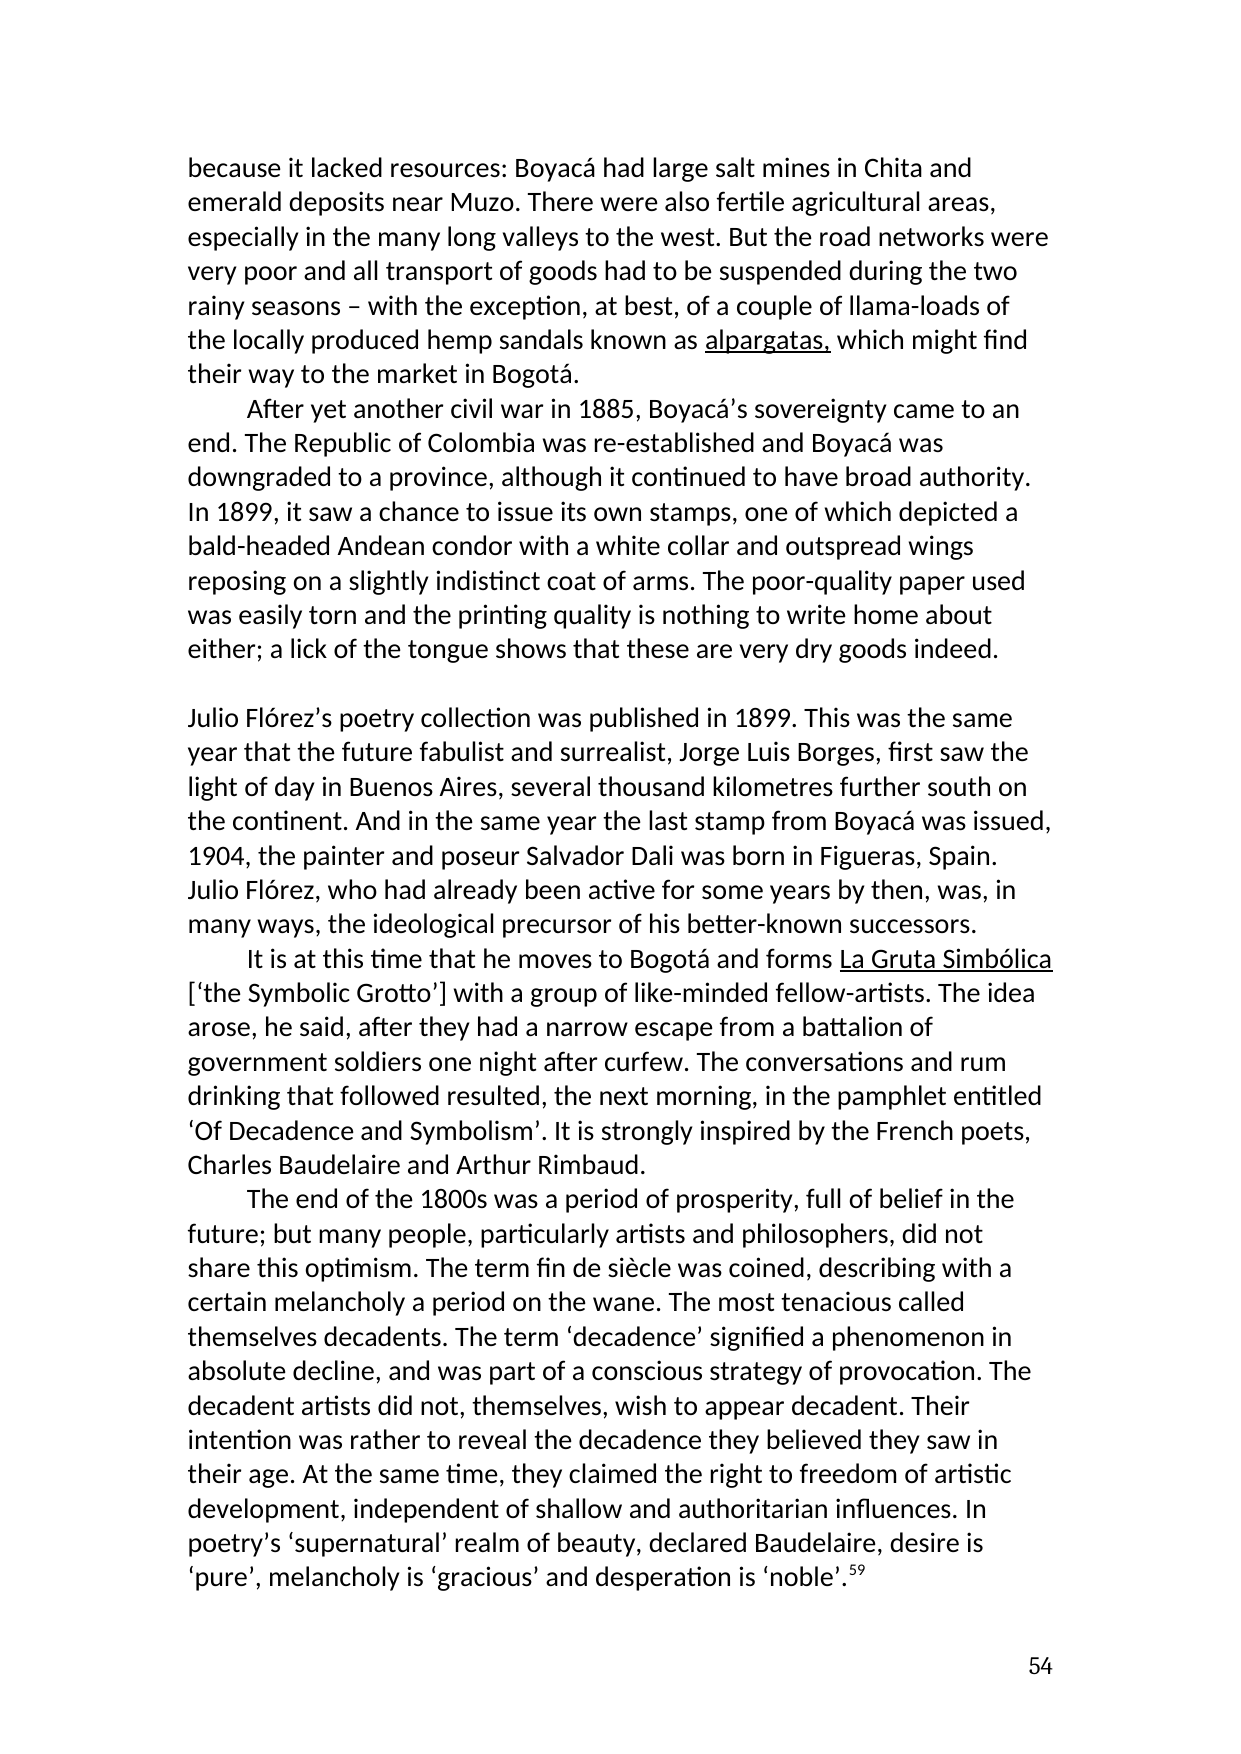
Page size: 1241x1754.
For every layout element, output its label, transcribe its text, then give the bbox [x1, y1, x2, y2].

text After yet another civil war in 1885, Boyacá’s sovereignty came to an end. The Republic of Colombia was re-established and Boyacá was downgraded to a province, although it continued to have broad authority. In 1899, it saw a chance to issue its own stamps, one of which depicted a bald-headed Andean condor with a white collar and outspread wings reposing on a slightly indistinct coat of arms. The poor-quality paper used was easily torn and the printing quality is nothing to write home about either; a lick of the tongue shows that these are very dry goods indeed. [187, 391, 1053, 666]
text Julio Flórez’s poetry collection was published in 1899. This was the same year that the future fabulist and surrealist, Jorge Luis Borges, first saw the light of day in Buenos Aires, several thousand kilometres further south on the continent. And in the same year the last stamp from Boyacá was issued, 1904, the painter and poseur Salvador Dali was born in Figueras, Spain. Julio Flórez, who had already been active for some years by then, was, in many ways, the ideological precursor of his better-known successors. [187, 700, 1053, 941]
text The end of the 1800s was a period of prosperity, full of belief in the future; but many people, particularly artists and philosophers, did not share this optimism. The term fin de siècle was coined, describing with a certain melancholy a period on the wane. The most tenacious called themselves decadents. The term ‘decadence’ signified a phenomenon in absolute decline, and was part of a conscious strategy of provocation. The decadent artists did not, themselves, wish to appear decadent. Their intention was rather to reveal the decadence they believed they saw in their age. At the same time, they claimed the right to freedom of artistic development, independent of shallow and authoritarian influences. In poetry’s ‘supernatural’ realm of beauty, declared Baudelaire, desire is ‘pure’, melancholy is ‘gracious’ and desperation is ‘noble’. [187, 1181, 1053, 1594]
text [187, 150, 1053, 391]
text It is at this time that he moves to Bogotá and forms La Gruta Simbólica [‘the Symbolic Grotto’] with a group of like-minded fellow-artists. The idea arose, he said, after they had a narrow escape from a battalion of government soldiers one night after curfew. The conversations and rum drinking that followed resulted, the next morning, in the pamphlet entitled ‘Of Decadence and Symbolism’. It is strongly inspired by the French poets, Charles Baudelaire and Arthur Rimbaud. [187, 941, 1053, 1181]
